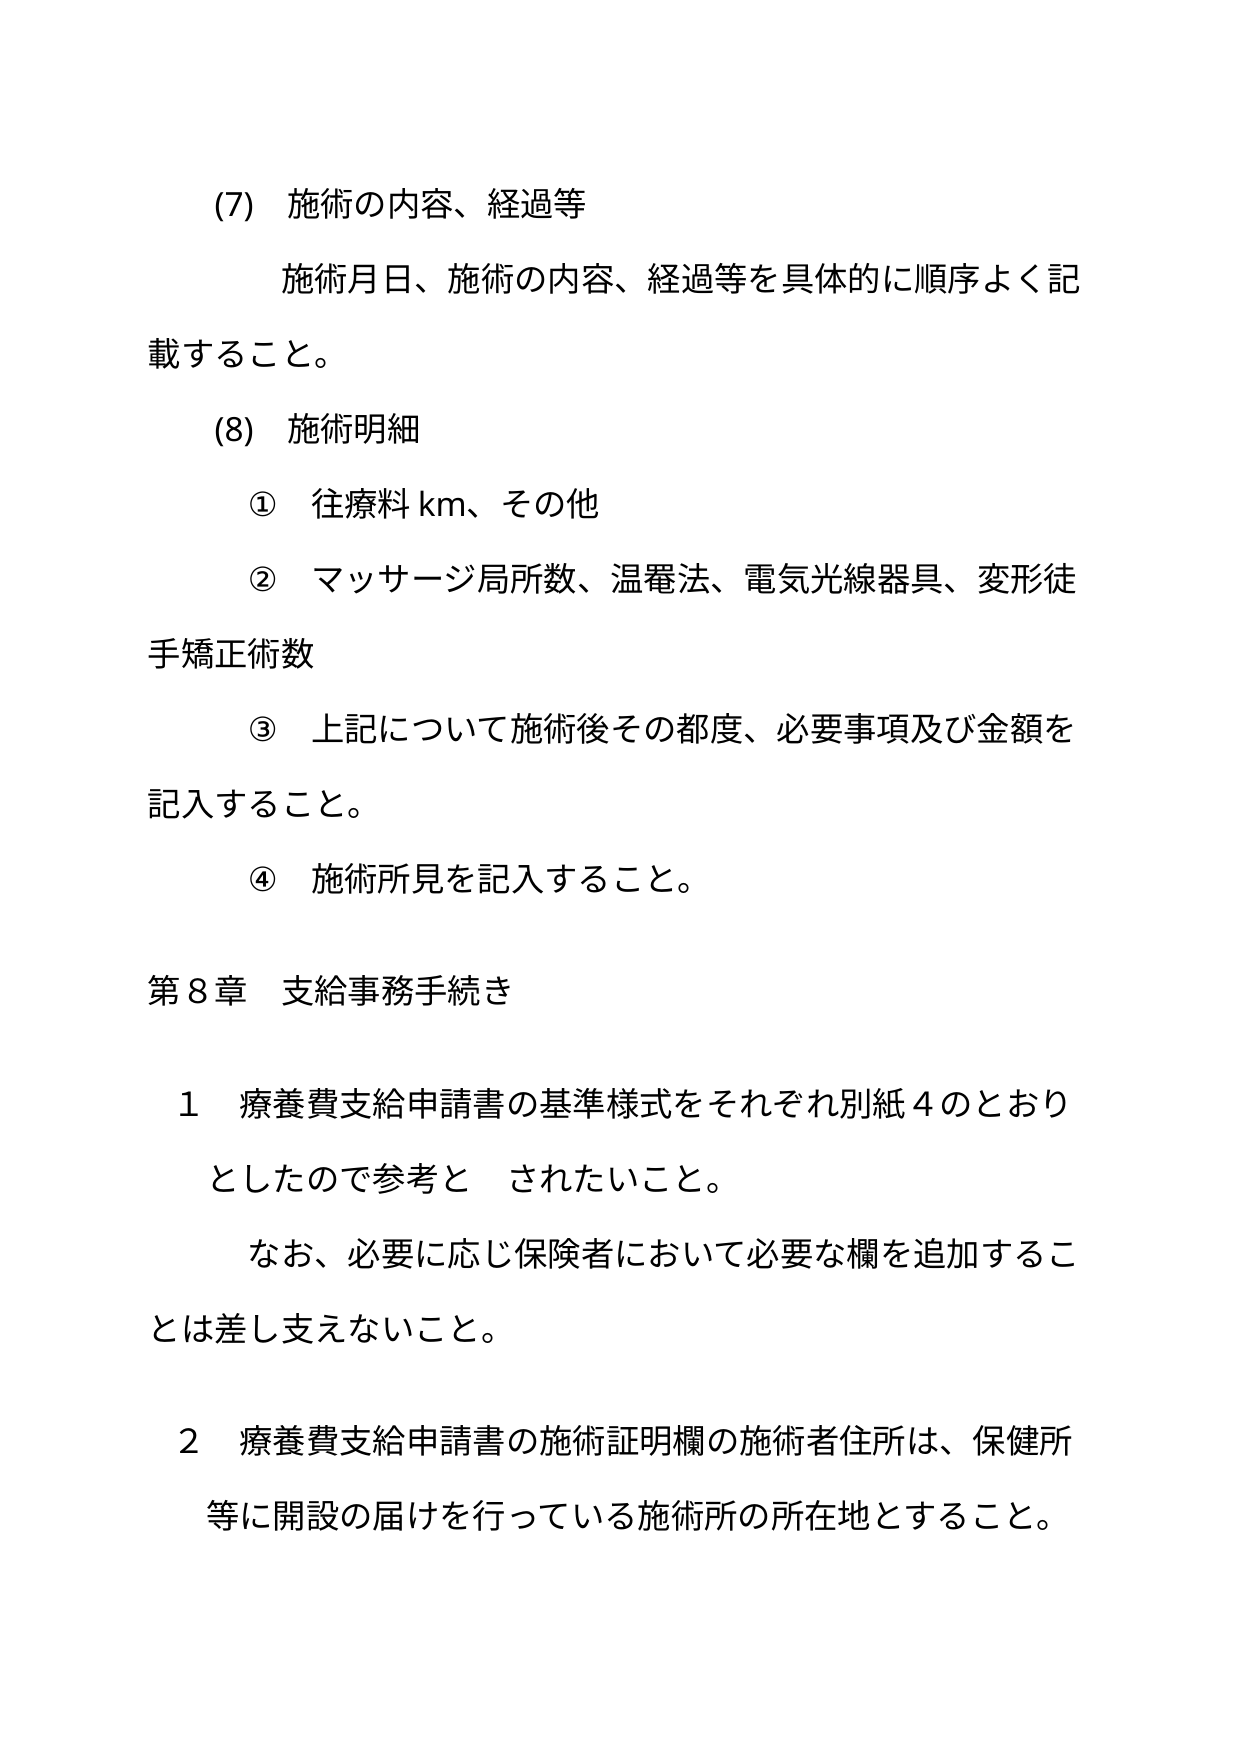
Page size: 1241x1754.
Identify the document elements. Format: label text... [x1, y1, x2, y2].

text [173, 1402, 1092, 1552]
text (8) 施術明細 [148, 389, 1092, 464]
text ② マッサージ局所数、温罨法、電気光線器具、変形徒手矯正術数 [148, 539, 1092, 689]
text (7) 施術の内容、経過等 [148, 164, 1092, 239]
text 施術月日、施術の内容、経過等を具体的に順序よく記載すること。 [148, 239, 1092, 389]
text ③ 上記について施術後その都度、必要事項及び金額を記入すること。 [148, 689, 1092, 839]
text 第８章 支給事務手続き [148, 952, 1092, 1027]
text ④ 施術所見を記入すること。 [148, 839, 1092, 914]
text なお、必要に応じ保険者において必要な欄を追加することは差し支えないこと。 [148, 1214, 1092, 1364]
text １ 療養費支給申請書の基準様式をそれぞれ別紙４のとおりとしたので参考と されたいこと。 [173, 1064, 1092, 1214]
text ① 往療料km、その他 [148, 464, 1092, 539]
